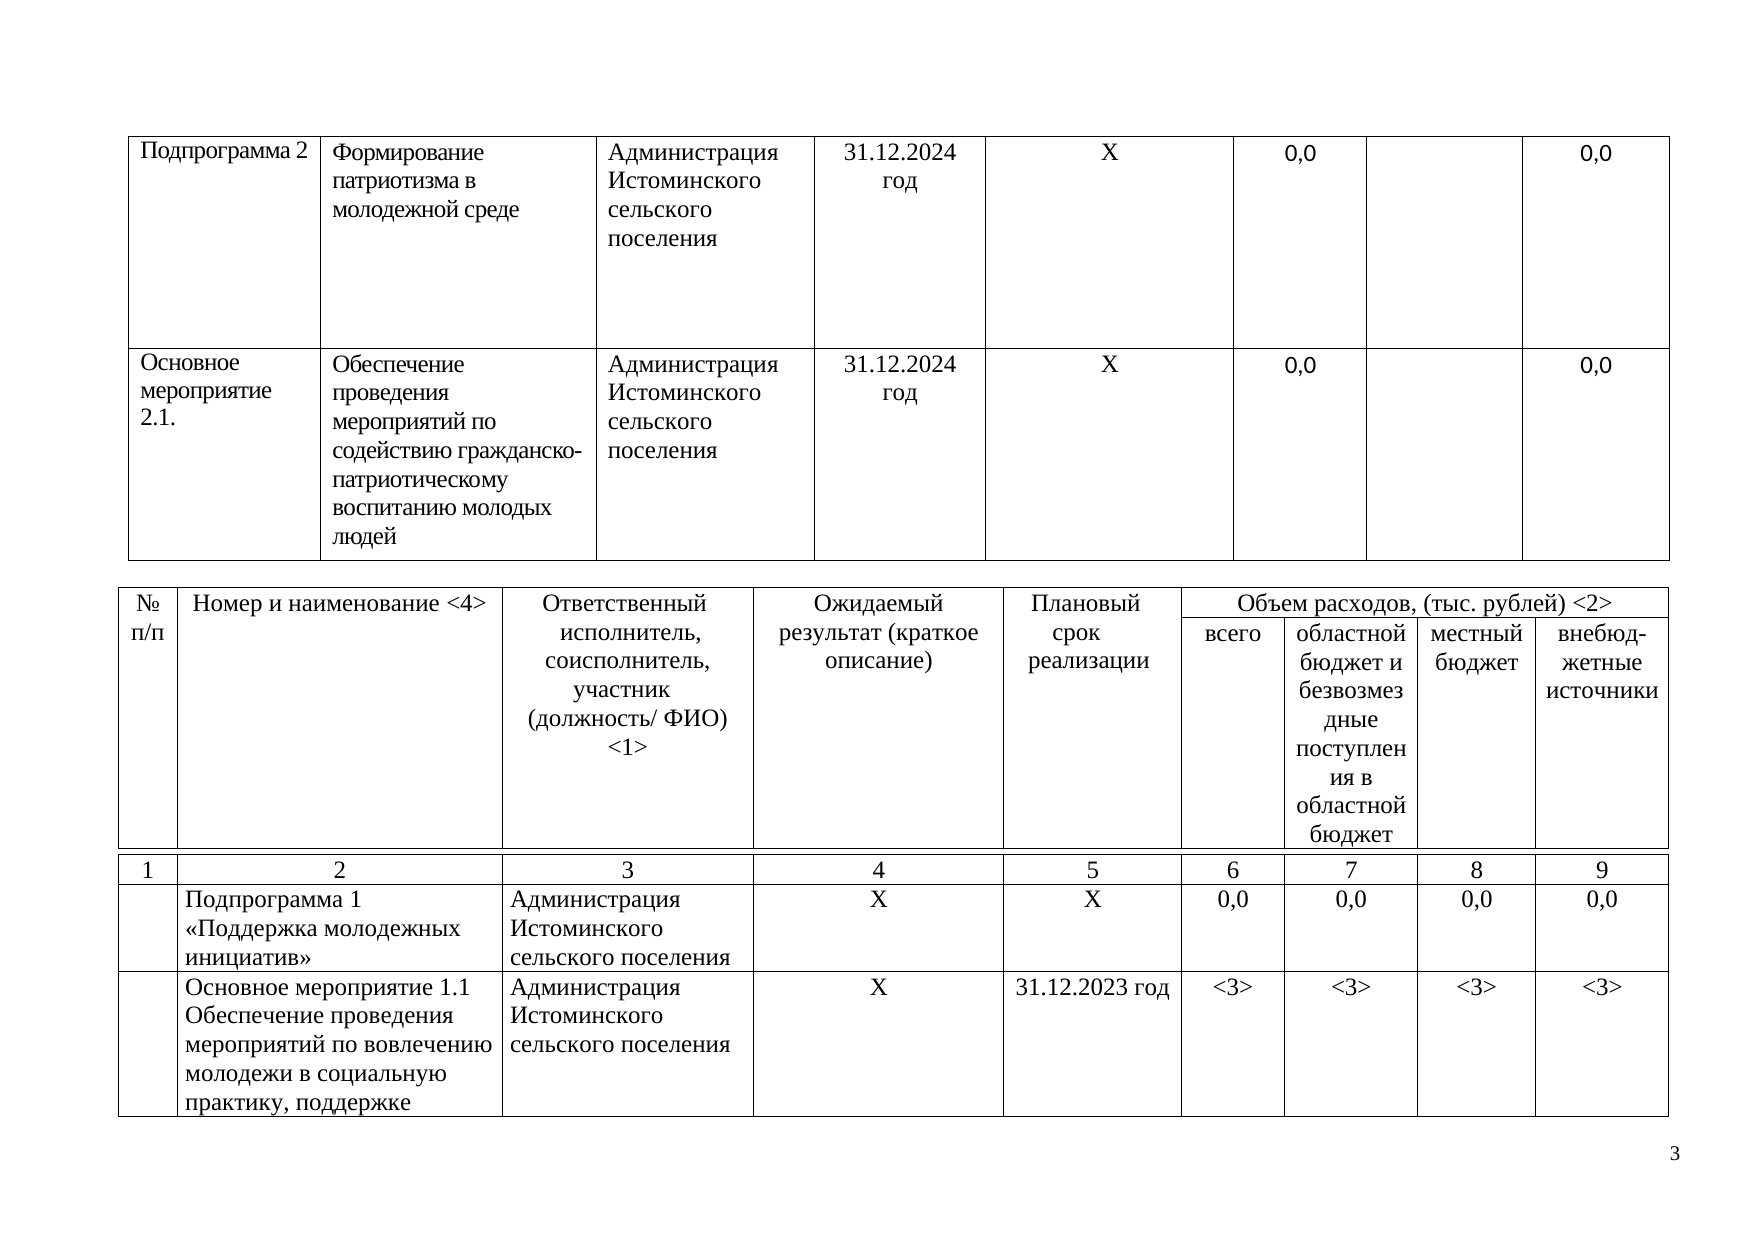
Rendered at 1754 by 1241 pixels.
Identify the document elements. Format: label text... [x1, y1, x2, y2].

table_cell 0,0 [1523, 349, 1669, 559]
table_header Номер и наименование <4> [178, 588, 502, 848]
table_cell Подпрограмма 1 «Поддержка молодежных инициатив» [178, 885, 502, 971]
table_cell 31.12.2024 год [815, 349, 985, 559]
table_cell 0,0 [1536, 885, 1668, 971]
table_cell Администрация Истоминского сельского поселения [503, 885, 753, 971]
table_cell 0,0 [1523, 137, 1669, 348]
table_header Ответственный исполнитель, соисполнитель, участник (должность/ ФИО) <1> [503, 588, 753, 848]
table_header 8 [1418, 855, 1535, 883]
table_cell Х [986, 137, 1233, 348]
table_cell 0,0 [1285, 885, 1417, 971]
table_cell <3> [1418, 972, 1535, 1116]
table_cell Формирование патриотизма в молодежной среде [321, 137, 596, 348]
table_header 1 [119, 855, 177, 883]
table_cell [1367, 349, 1522, 559]
table_header 5 [1004, 855, 1181, 883]
table_cell [119, 972, 177, 1116]
table_cell Обеспечение проведения мероприятий по содействию гражданско-патриотическому воспитанию молодых людей [321, 349, 596, 559]
table_cell <3> [1536, 972, 1668, 1116]
table_cell X [1004, 885, 1181, 971]
table_cell Основное мероприятие 2.1. [129, 349, 320, 559]
table_cell Х [986, 349, 1233, 559]
table_cell [1367, 137, 1522, 348]
table_header 9 [1536, 855, 1668, 883]
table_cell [503, 972, 753, 1116]
table_header № п/п [119, 588, 177, 848]
table_header Ожидаемый результат (краткое описание) [754, 588, 1003, 848]
table_cell 0,0 [1234, 137, 1366, 348]
table_cell 31.12.2024 год [815, 137, 985, 348]
table_cell [119, 885, 177, 971]
table_cell местный бюджет [1418, 618, 1535, 848]
table_cell <3> [1285, 972, 1417, 1116]
table_header Объем расходов, (тыс. рублей) <2> [1182, 588, 1668, 617]
table_cell Подпрограмма 2 [129, 137, 320, 348]
table_header 3 [503, 855, 753, 883]
table_cell 31.12.2023 год [1004, 972, 1181, 1116]
table_cell 0,0 [1182, 885, 1284, 971]
table_header 6 [1182, 855, 1284, 883]
table_cell внебюд-жетные источники [1536, 618, 1668, 848]
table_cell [597, 137, 814, 348]
table_cell X [754, 885, 1003, 971]
table_cell 0,0 [1418, 885, 1535, 971]
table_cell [597, 349, 814, 559]
table_header 2 [178, 855, 502, 883]
table_header 7 [1285, 855, 1417, 883]
table_cell 0,0 [1234, 349, 1366, 559]
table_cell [178, 972, 502, 1116]
table_cell <3> [1182, 972, 1284, 1116]
table_header 4 [754, 855, 1003, 883]
table_header Плановый срок реализации [1004, 588, 1181, 848]
table_cell областной бюджет и безвозмездные поступления в областной бюджет [1285, 618, 1417, 848]
table_cell Х [754, 972, 1003, 1116]
table_cell всего [1182, 618, 1284, 848]
